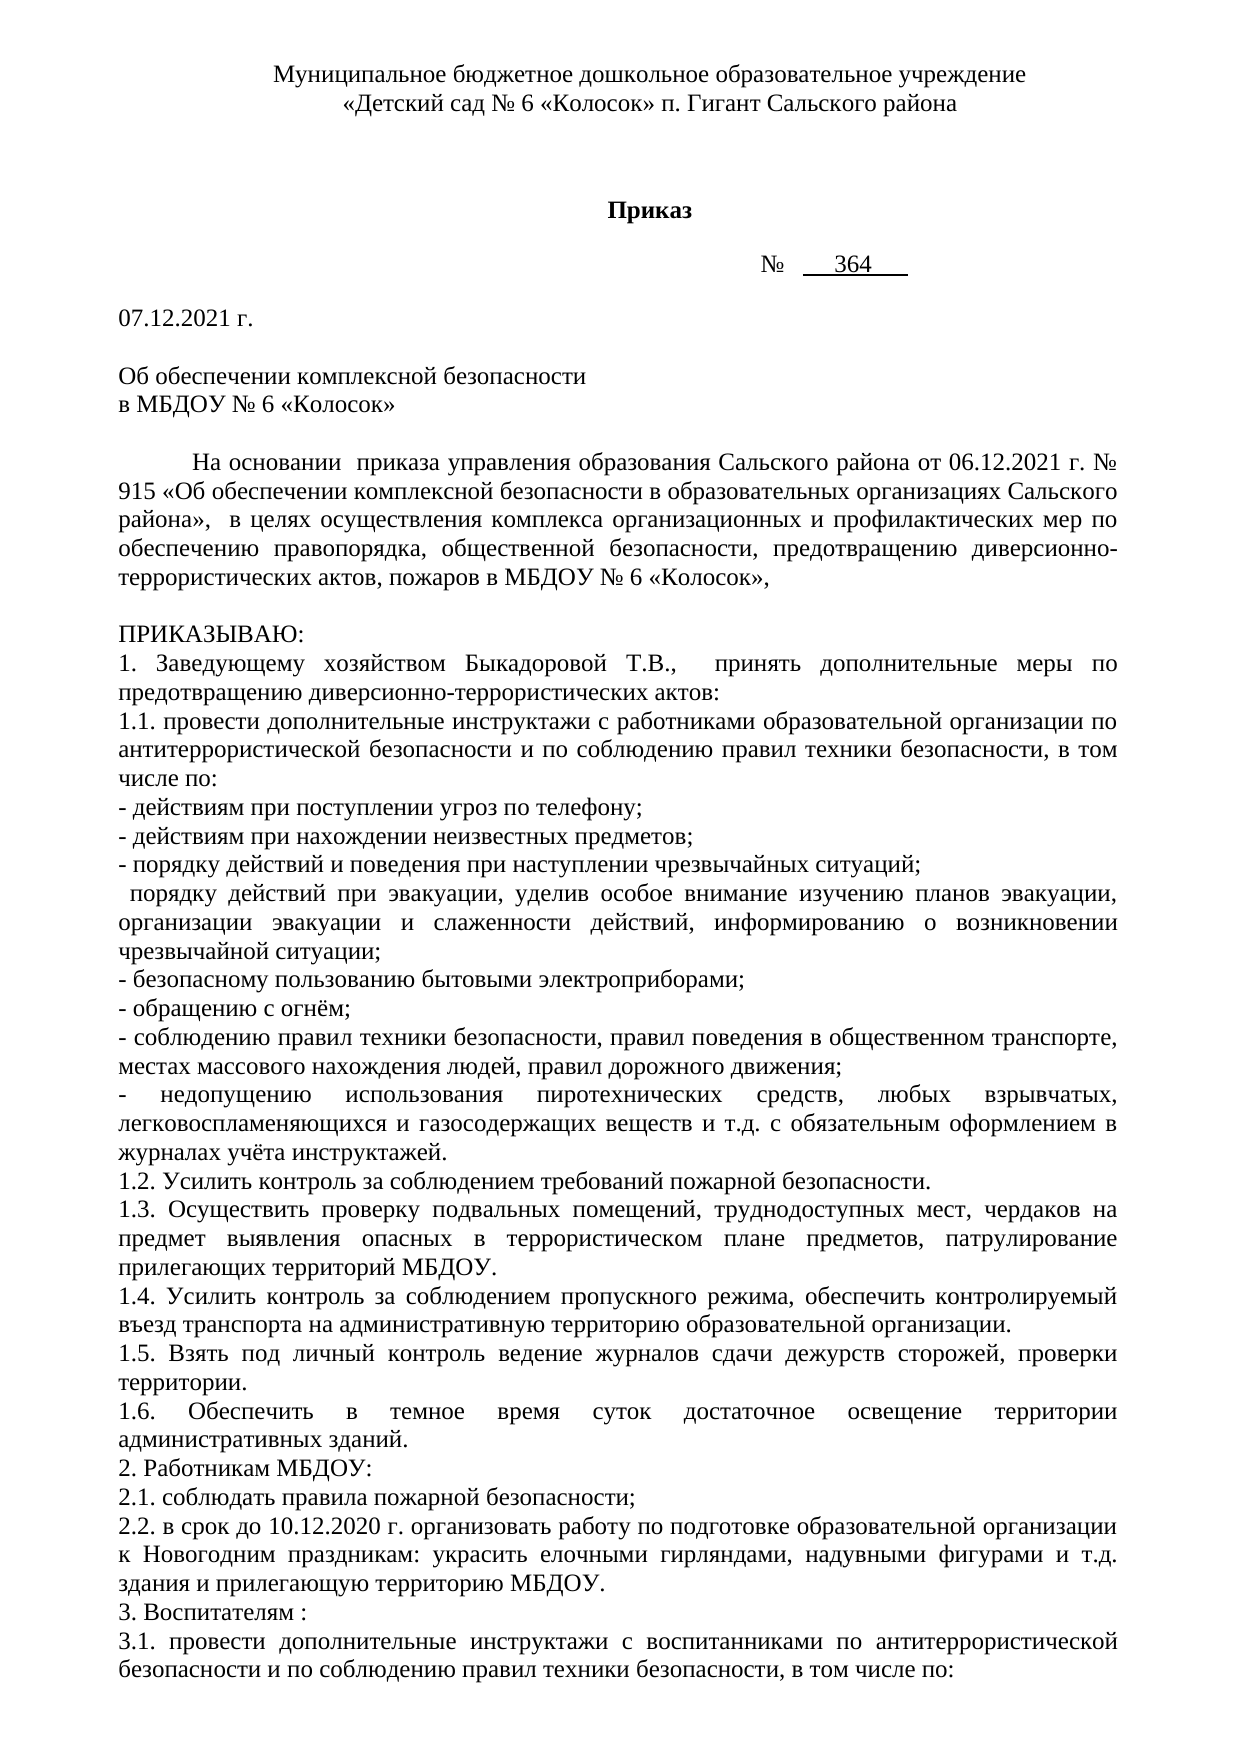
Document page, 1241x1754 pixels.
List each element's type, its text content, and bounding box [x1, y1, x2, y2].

text Об обеспечении комплексной безопасности [118, 361, 1119, 389]
text «Детский сад № 6 «Колосок» п. Гигант Сальского района [118, 88, 1181, 117]
text - обращению с огнём; [118, 993, 1118, 1022]
text 1.1. провести дополнительные инструктажи с работниками образовательной организации по антитеррористической безопасности и по соблюдению правил техники безопасности, в том числе по: [118, 706, 1118, 792]
text 2. Работникам МБДОУ: [118, 1453, 1118, 1482]
text 1.4. Усилить контроль за соблюдением пропускного режима, обеспечить контролируемый въезд транспорта на административную территорию образовательной организации. [118, 1281, 1118, 1338]
text в МБДОУ № 6 «Колосок» [118, 389, 1119, 418]
text - действиям при нахождении неизвестных предметов; [118, 821, 1118, 849]
text Приказ [118, 196, 1181, 224]
text 3.1. провести дополнительные инструктажи с воспитанниками по антитеррористической безопасности и по соблюдению правил техники безопасности, в том числе по: [118, 1626, 1118, 1683]
text - порядку действий и поведения при наступлении чрезвычайных ситуаций; [118, 849, 1118, 878]
text 1.5. Взять под личный контроль ведение журналов сдачи дежурств сторожей, проверки территории. [118, 1338, 1118, 1396]
text 1.3. Осуществить проверку подвальных помещений, труднодоступных мест, чердаков на предмет выявления опасных в террористическом плане предметов, патрулирование прилегающих территорий МБДОУ. [118, 1194, 1118, 1281]
text порядку действий при эвакуации, уделив особое внимание изучению планов эвакуации, организации эвакуации и слаженности действий, информированию о возникновении чрезвычайной ситуации; [118, 878, 1118, 964]
text На основании приказа управления образования Сальского района от 06.12.2021 г. № 915 «Об обеспечении комплексной безопасности в образовательных организациях Сальского района», в целях осуществления комплекса организационных и профилактических мер по обеспечению правопорядка, общественной безопасности, предотвращению диверсионно-террористических актов, пожаров в МБДОУ № 6 «Колосок», [118, 447, 1119, 591]
text 1. Заведующему хозяйством Быкадоровой Т.В., принять дополнительные меры по предотвращению диверсионно-террористических актов: [118, 648, 1119, 706]
text 2.1. соблюдать правила пожарной безопасности; [118, 1482, 1118, 1511]
text - действиям при поступлении угроз по телефону; [118, 792, 1118, 821]
text - соблюдению правил техники безопасности, правил поведения в общественном транспорте, местах массового нахождения людей, правил дорожного движения; [118, 1022, 1118, 1079]
text 1.2. Усилить контроль за соблюдением требований пожарной безопасности. [118, 1166, 1118, 1194]
text 1.6. Обеспечить в темное время суток достаточное освещение территории административных зданий. [118, 1396, 1118, 1453]
text Муниципальное бюджетное дошкольное образовательное учреждение [118, 59, 1181, 88]
text 2.2. в срок до 10.12.2020 г. организовать работу по подготовке образовательной организации к Новогодним праздникам: украсить елочными гирляндами, надувными фигурами и т.д. здания и прилегающую территорию МБДОУ. [118, 1511, 1118, 1597]
text - недопущению использования пиротехнических средств, любых взрывчатых, легковоспламеняющихся и газосодержащих веществ и т.д. с обязательным оформлением в журналах учёта инструктажей. [118, 1079, 1118, 1166]
text 07.12.2021 г. [118, 303, 1181, 332]
text 3. Воспитателям : [118, 1597, 1118, 1626]
text - безопасному пользованию бытовыми электроприборами; [118, 964, 1118, 993]
text ПРИКАЗЫВАЮ: [118, 619, 1119, 648]
text № 364 [118, 249, 1181, 278]
